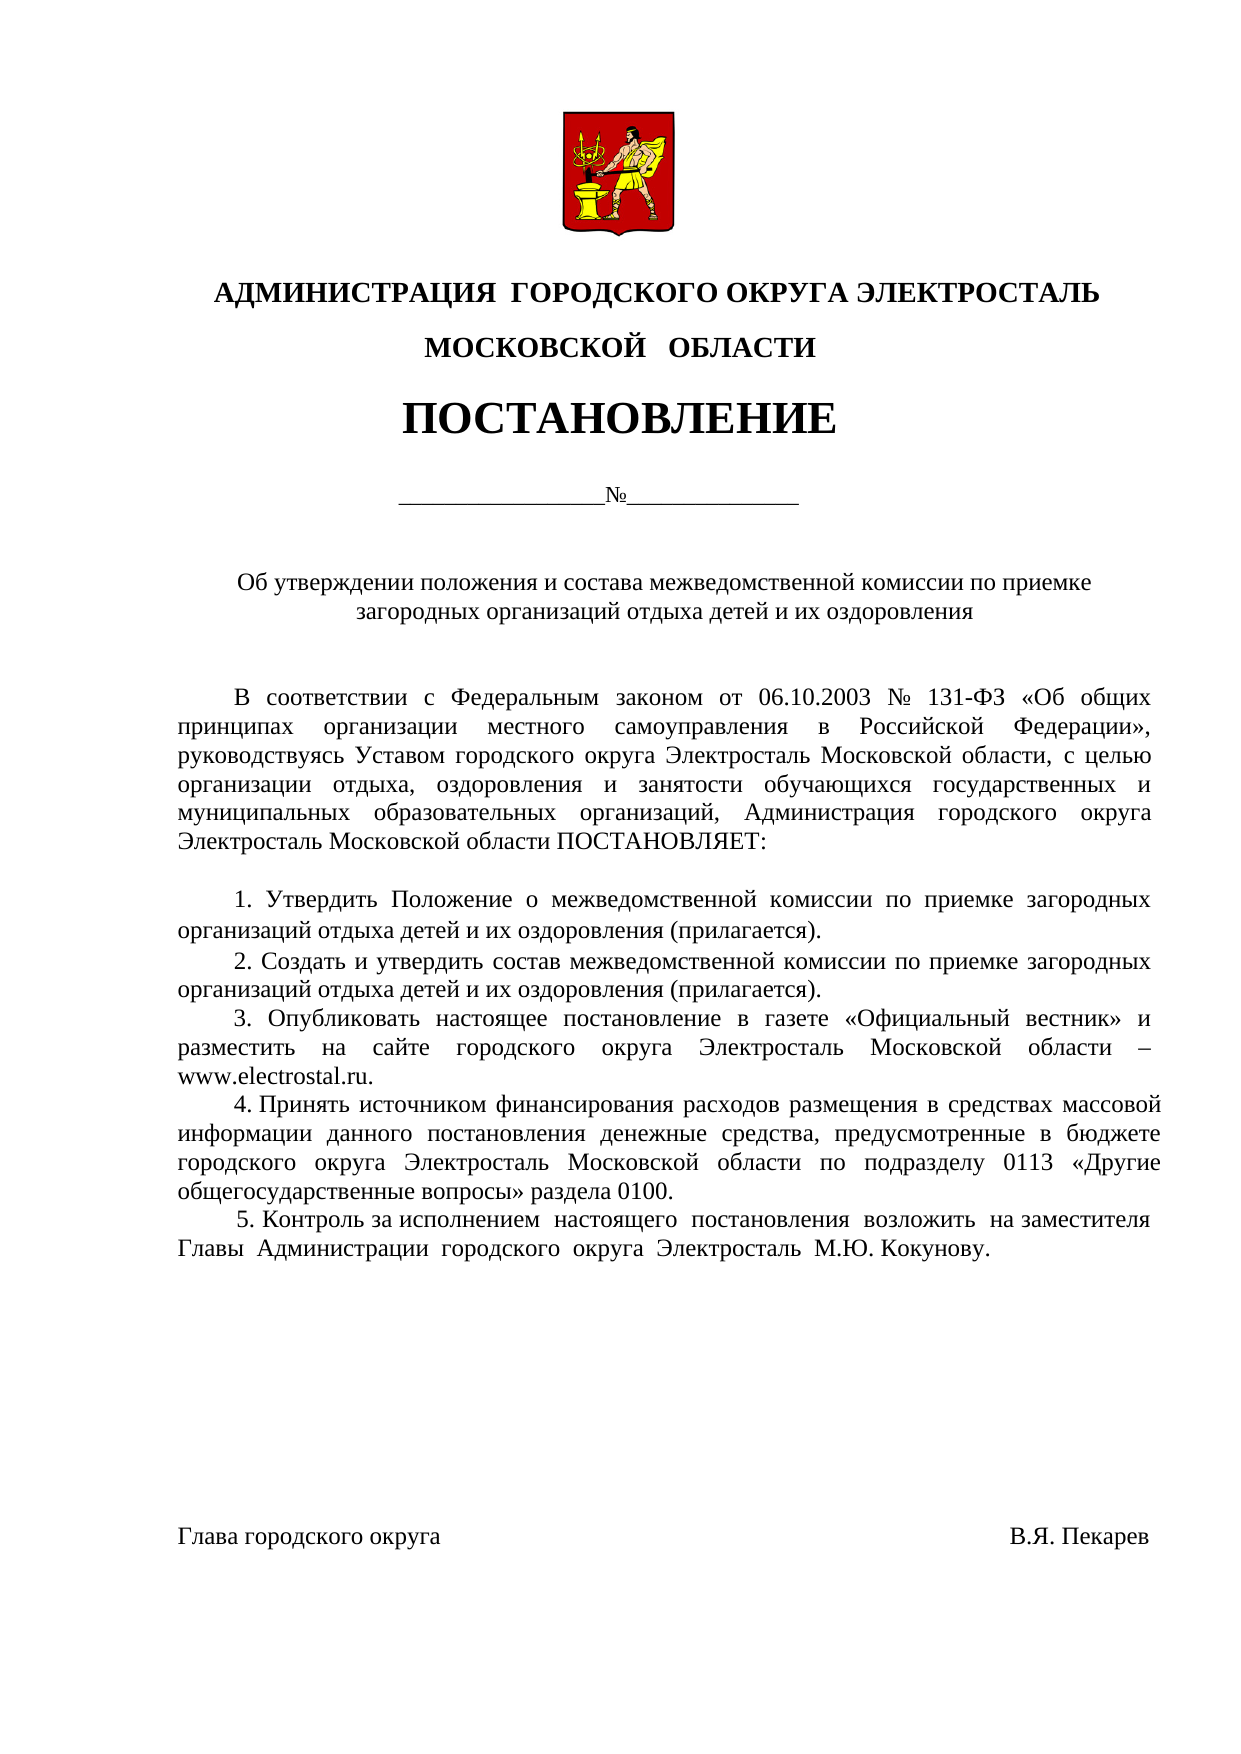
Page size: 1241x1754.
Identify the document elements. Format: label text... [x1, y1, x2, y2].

text ПОСТАНОВЛЕНИЕ [0, 391, 1240, 443]
picture [552, 103, 688, 241]
text МОСКОВСКОЙ ОБЛАСТИ [0, 330, 1240, 363]
text АДМИНИСТРАЦИЯ ГОРОДСКОГО ОКРУГА ЭЛЕКТРОСТАЛЬ [177, 275, 1137, 308]
text 3. Опубликовать настоящее постановление в газете «Официальный вестник» и разместить на сайте городского округа Электросталь Московской области – www.electrostal.ru. [177, 1003, 1152, 1089]
text 2. Создать и утвердить состав межведомственной комиссии по приемке загородных организаций отдыха детей и их оздоровления (прилагается). [177, 946, 1152, 1003]
text 5. Контроль за исполнением настоящего постановления возложить на заместителя Главы Администрации городского округа Электросталь М.Ю. Кокунову. [177, 1204, 1152, 1262]
text 4. Принять источником финансирования расходов размещения в средствах массовой информации данного постановления денежные средства, предусмотренные в бюджете городского округа Электросталь Московской области по подразделу 0113 «Другие общегосударственные вопросы» раздела 0100. [177, 1089, 1162, 1204]
text __________________№_______________ [177, 481, 1152, 508]
text Глава городского округа В.Я. Пекарев [177, 1521, 1152, 1549]
title Об утверждении положения и состава межведомственной комиссии по приемке загородных организаций отдыха детей и их оздоровления [177, 567, 1152, 625]
text 1. Утвердить Положение о межведомственной комиссии по приемке загородных организаций отдыха детей и их оздоровления (прилагается). [177, 884, 1152, 943]
text В соответствии с Федеральным законом от 06.10.2003 № 131-ФЗ «Об общих принципах организации местного самоуправления в Российской Федерации», руководствуясь Уставом городского округа Электросталь Московской области, с целью организации отдыха, оздоровления и занятости обучающихся государственных и муниципальных образовательных организаций, Администрация городского округа Электросталь Московской области ПОСТАНОВЛЯЕТ: [177, 682, 1152, 855]
